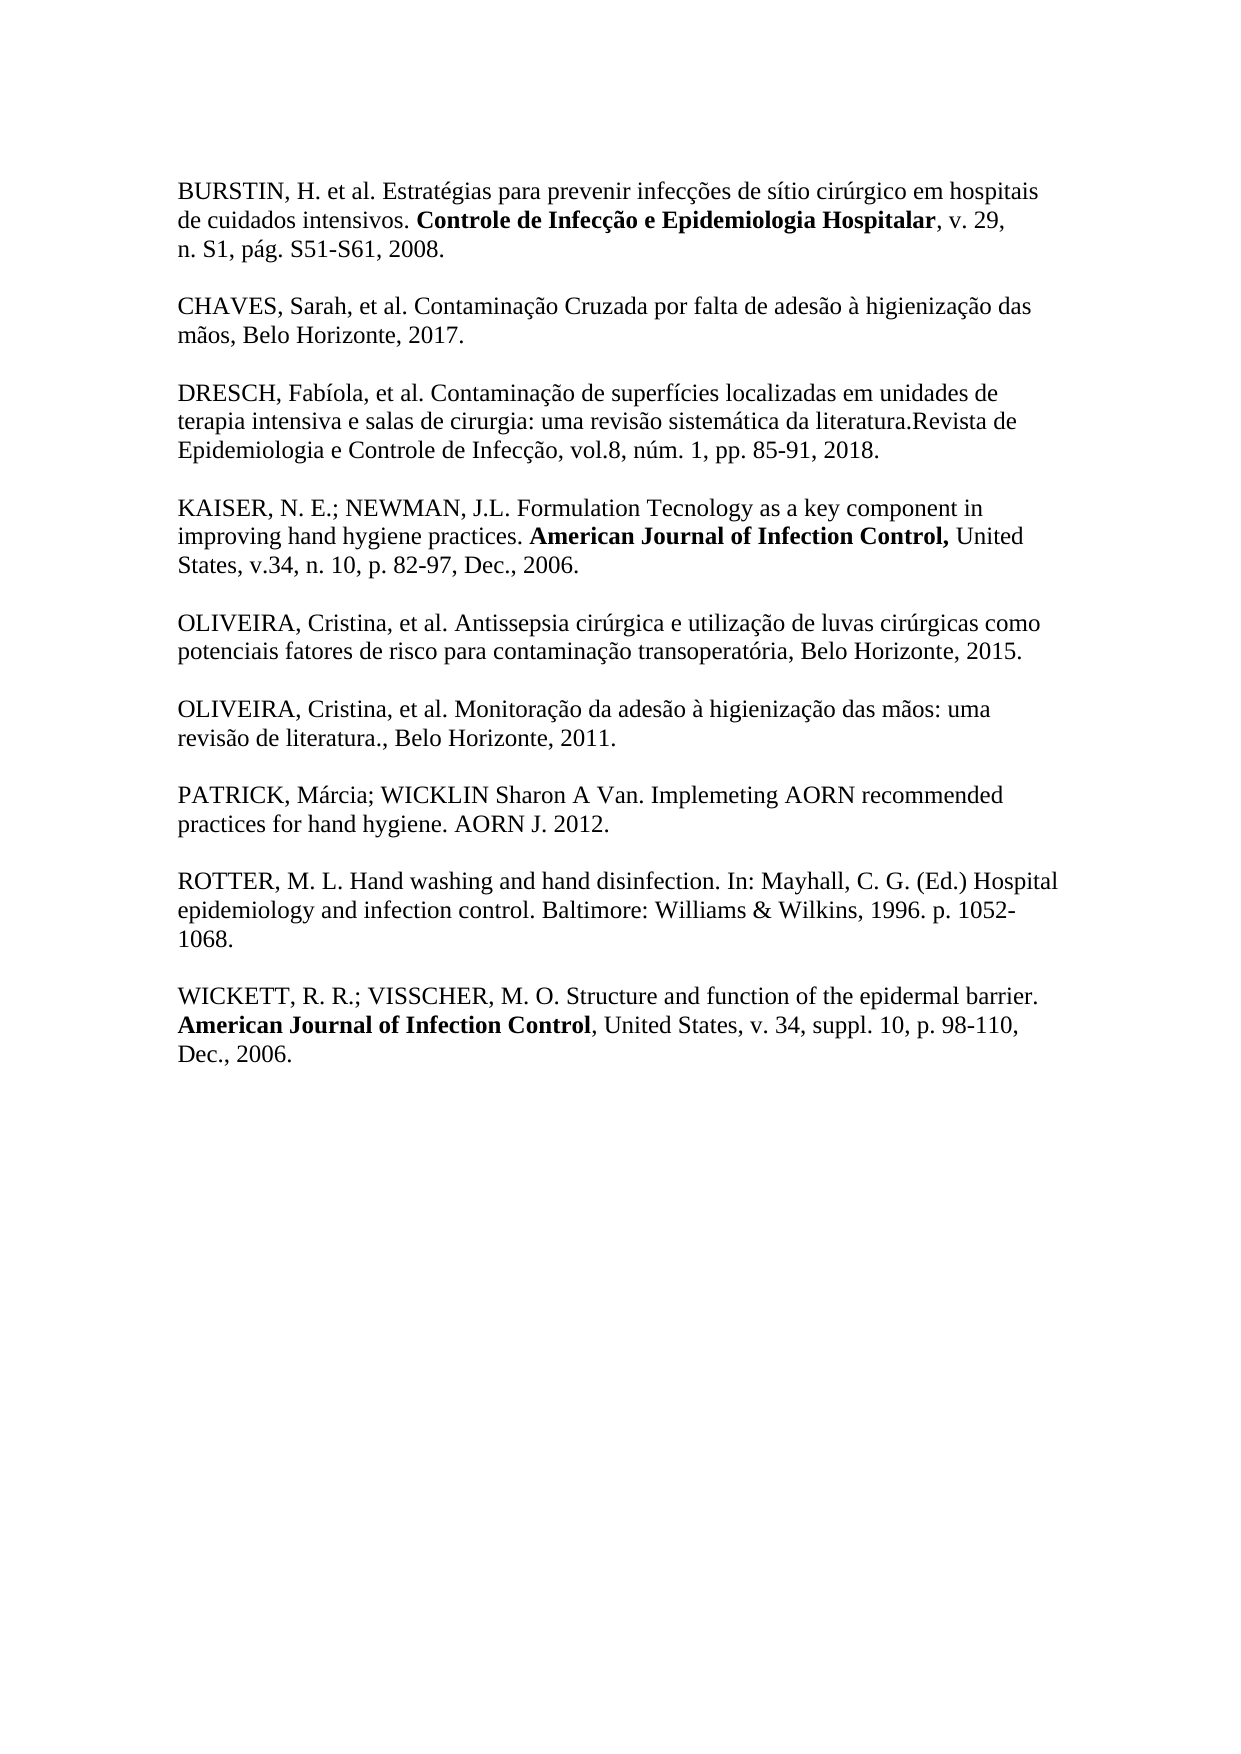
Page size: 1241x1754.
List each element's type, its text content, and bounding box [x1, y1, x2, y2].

text ROTTER, M. L. Hand washing and hand disinfection. In: Mayhall, C. G. (Ed.) Hospital epidemiology and infection control. Baltimore: Williams & Wilkins, 1996. p. 1052-1068. [177, 866, 1063, 953]
text BURSTIN, H. et al. Estratégias para prevenir infecções de sítio cirúrgico em hospitais de cuidados intensivos. Controle de Infecção e Epidemiologia Hospitalar, v. 29, n. S1, pág. S51-S61, 2008. [177, 176, 1063, 263]
text OLIVEIRA, Cristina, et al. Monitoração da adesão à higienização das mãos: uma revisão de literatura., Belo Horizonte, 2011. [177, 694, 1063, 751]
text CHAVES, Sarah, et al. Contaminação Cruzada por falta de adesão à higienização das mãos, Belo Horizonte, 2017. [177, 291, 1063, 349]
text WICKETT, R. R.; VISSCHER, M. O. Structure and function of the epidermal barrier. American Journal of Infection Control, United States, v. 34, suppl. 10, p. 98-110, Dec., 2006. [177, 981, 1063, 1068]
text PATRICK, Márcia; WICKLIN Sharon A Van. Implemeting AORN recommended practices for hand hygiene. AORN J. 2012. [177, 780, 1063, 838]
text KAISER, N. E.; NEWMAN, J.L. Formulation Tecnology as a key component in improving hand hygiene practices. American Journal of Infection Control, United States, v.34, n. 10, p. 82-97, Dec., 2006. [177, 493, 1063, 579]
text DRESCH, Fabíola, et al. Contaminação de superfícies localizadas em unidades de terapia intensiva e salas de cirurgia: uma revisão sistemática da literatura.Revista de Epidemiologia e Controle de Infecção, vol.8, núm. 1, pp. 85-91, 2018. [177, 378, 1063, 464]
text OLIVEIRA, Cristina, et al. Antissepsia cirúrgica e utilização de luvas cirúrgicas como potenciais fatores de risco para contaminação transoperatória, Belo Horizonte, 2015. [177, 608, 1063, 665]
